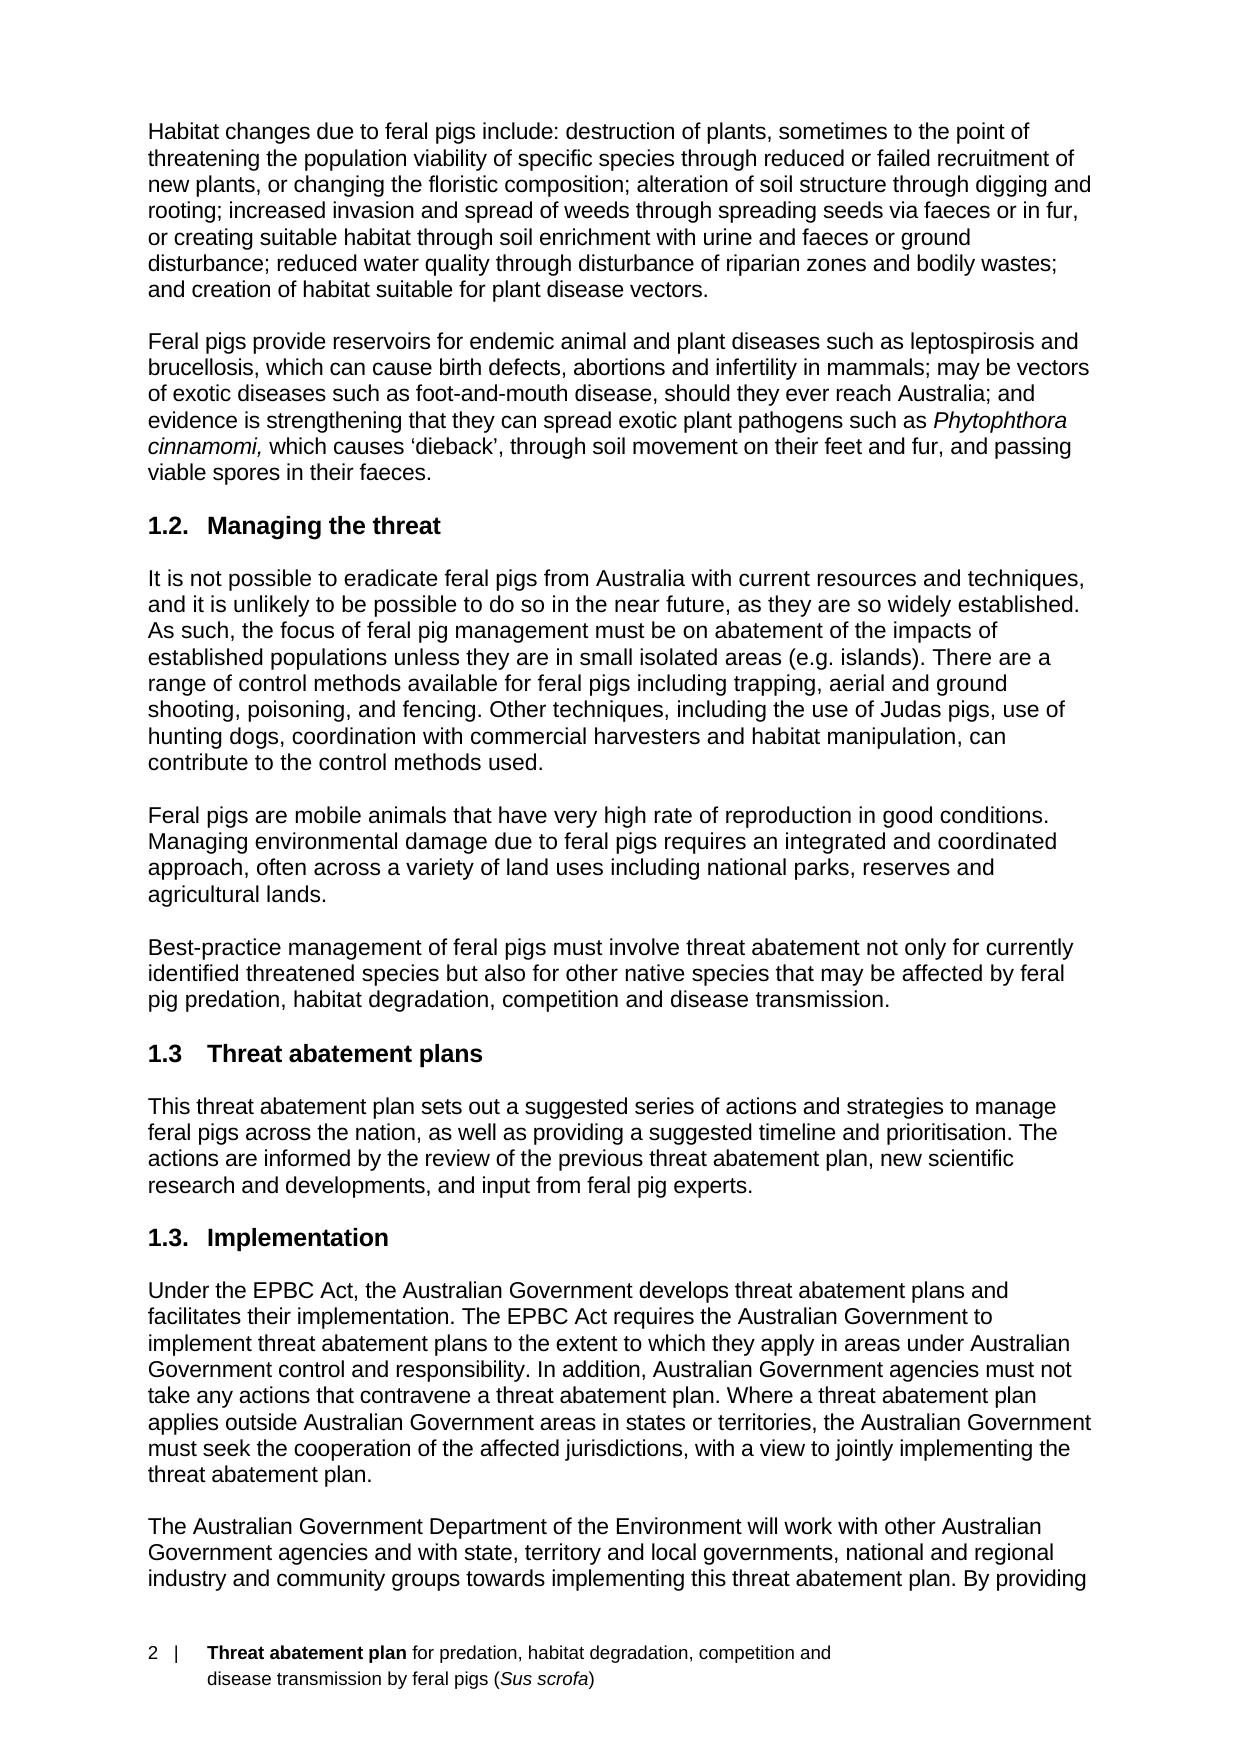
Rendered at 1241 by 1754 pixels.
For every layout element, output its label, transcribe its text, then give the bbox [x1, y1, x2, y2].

text Best-practice management of feral pigs must involve threat abatement not only for currently identified threatened species but also for other native species that may be affected by feral pig predation, habitat degradation, competition and disease transmission. [148, 933, 1092, 1012]
text 1.2. Managing the threat [148, 511, 1092, 539]
text Feral pigs provide reservoirs for endemic animal and plant diseases such as leptospirosis and brucellosis, which can cause birth defects, abortions and infertility in mammals; may be vectors of exotic diseases such as foot-and-mouth disease, should they ever reach Australia; and evidence is strengthening that they can spread exotic plant pathogens such as Phytophthora cinnamomi, which causes ‘dieback’, through soil movement on their feet and fur, and passing viable spores in their faeces. [148, 328, 1092, 486]
text Feral pigs are mobile animals that have very high rate of reproduction in good conditions. Managing environmental damage due to feral pigs requires an integrated and coordinated approach, often across a variety of land uses including national parks, reserves and agricultural lands. [148, 802, 1092, 907]
text 1.3 Threat abatement plans [148, 1039, 1092, 1068]
text Under the EPBC Act, the Australian Government develops threat abatement plans and facilitates their implementation. The EPBC Act requires the Australian Government to implement threat abatement plans to the extent to which they apply in areas under Australian Government control and responsibility. In addition, Australian Government agencies must not take any actions that contravene a threat abatement plan. Where a threat abatement plan applies outside Australian Government areas in states or territories, the Australian Government must seek the cooperation of the affected jurisdictions, with a view to jointly implementing the threat abatement plan. [148, 1277, 1092, 1488]
text It is not possible to eradicate feral pigs from Australia with current resources and techniques, and it is unlikely to be possible to do so in the near future, as they are so widely established. As such, the focus of feral pig management must be on abatement of the impacts of established populations unless they are in small isolated areas (e.g. islands). There are a range of control methods available for feral pigs including trapping, aerial and ground shooting, poisoning, and fencing. Other techniques, including the use of Judas pigs, use of hunting dogs, coordination with commercial harvesters and habitat manipulation, can contribute to the control methods used. [148, 564, 1092, 775]
text Habitat changes due to feral pigs include: destruction of plants, sometimes to the point of threatening the population viability of specific species through reduced or failed recruitment of new plants, or changing the floristic composition; alteration of soil structure through digging and rooting; increased invasion and spread of weeds through spreading seeds via faeces or in fur, or creating suitable habitat through soil enrichment with urine and faeces or ground disturbance; reduced water quality through disturbance of riparian zones and bodily wastes; and creation of habitat suitable for plant disease vectors. [148, 118, 1092, 303]
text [148, 1513, 1092, 1592]
text 1.3. Implementation [148, 1223, 1092, 1252]
text This threat abatement plan sets out a suggested series of actions and strategies to manage feral pigs across the nation, as well as providing a suggested timeline and prioritisation. The actions are informed by the review of the previous threat abatement plan, new scientific research and developments, and input from feral pig experts. [148, 1093, 1092, 1198]
